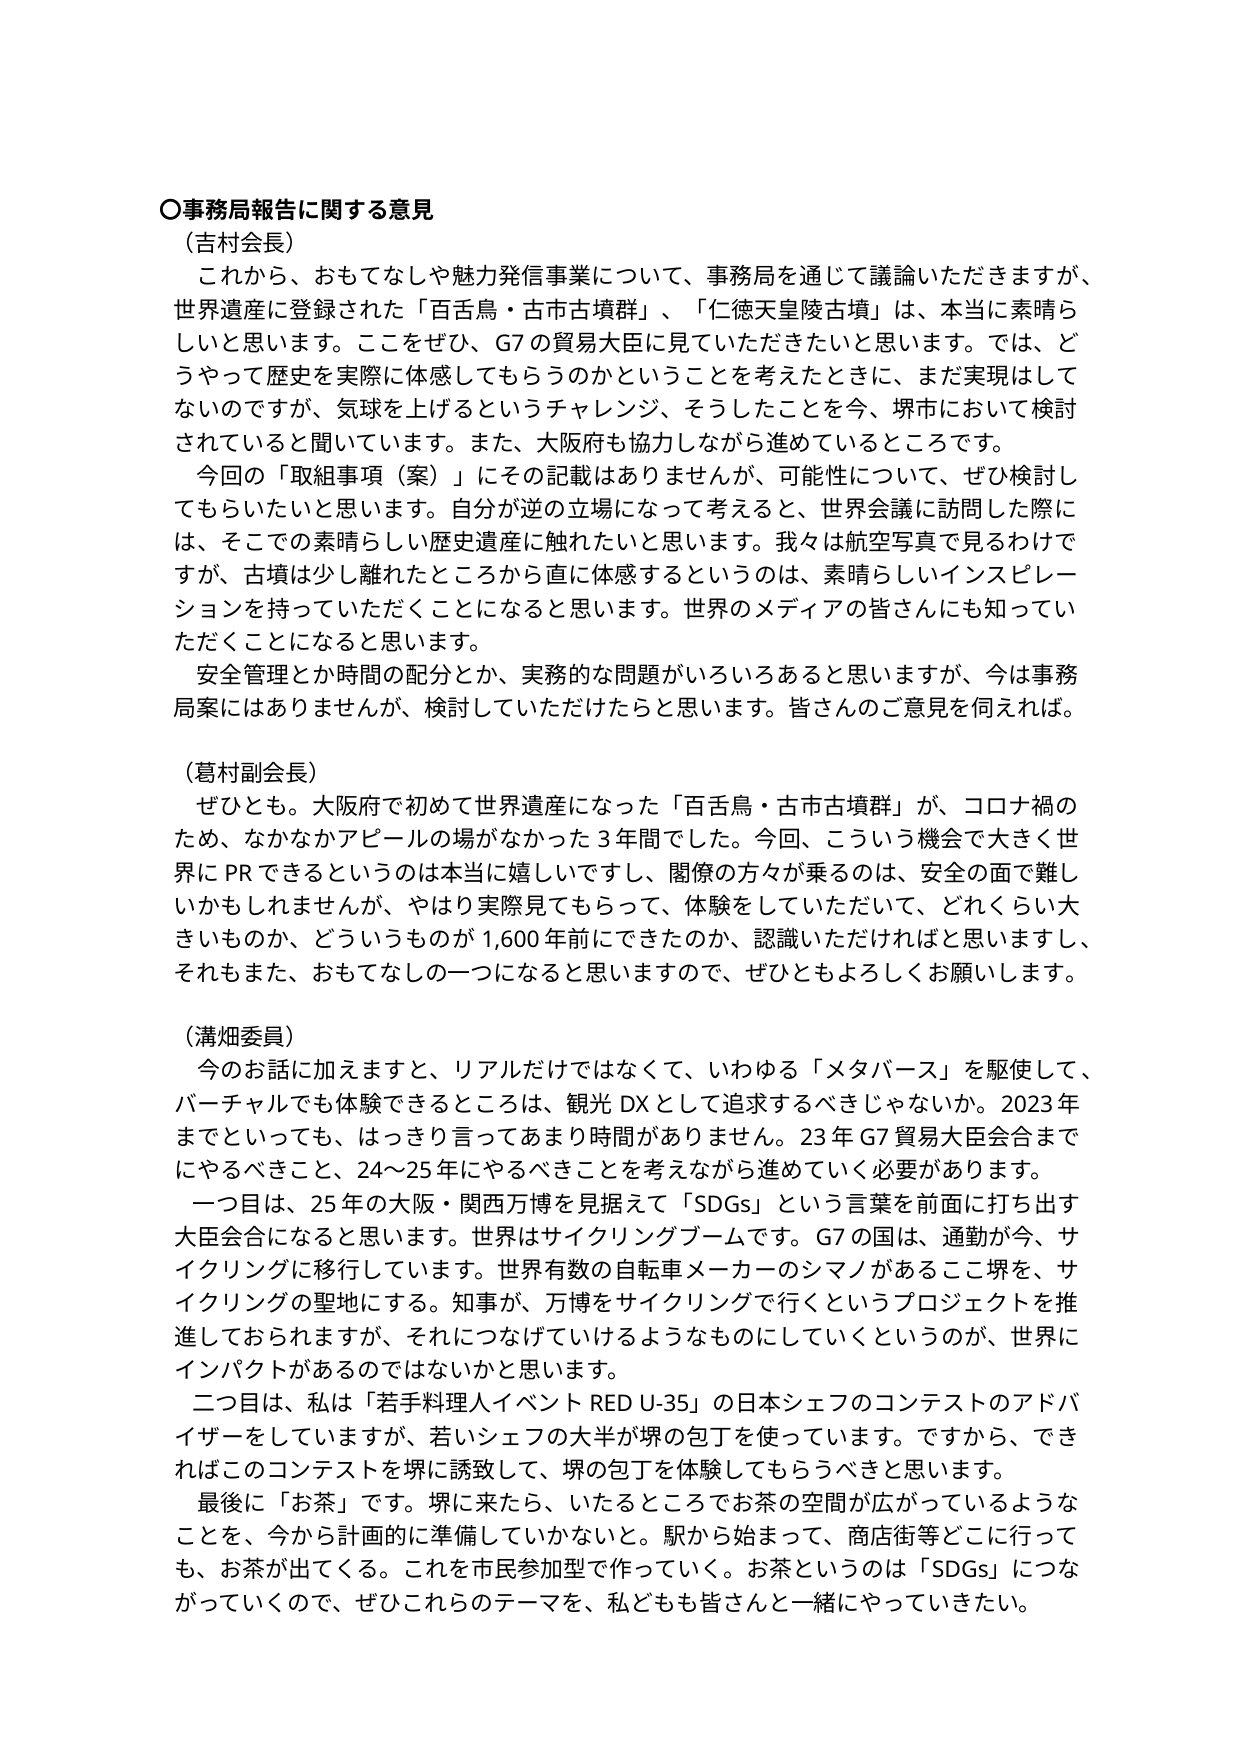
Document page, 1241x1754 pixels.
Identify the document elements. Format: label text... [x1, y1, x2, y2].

text ぜひとも。大阪府で初めて世界遺産になった「百舌鳥・古市古墳群」が、コロナ禍のため、なかなかアピールの場がなかった3年間でした。今回、こういう機会で大きく世界にPRできるというのは本当に嬉しいですし、閣僚の方々が乗るのは、安全の面で難しいかもしれませんが、やはり実際見てもらって、体験をしていただいて、どれくらい大きいものか、どういうものが1,600年前にできたのか、認識いただければと思いますし、それもまた、おもてなしの一つになると思いますので、ぜひともよろしくお願いします。 [174, 788, 1081, 988]
text （葛󠄀村副会長） [159, 755, 1081, 788]
text 最後に「お茶」です。堺に来たら、いたるところでお茶の空間が広がっているようなことを、今から計画的に準備していかないと。駅から始まって、商店街等どこに行っても、お茶が出てくる。これを市民参加型で作っていく。お茶というのは「SDGs」につながっていくので、ぜひこれらのテーマを、私どもも皆さんと一緒にやっていきたい。 [174, 1485, 1081, 1618]
text （吉村会長） [159, 225, 1081, 258]
text これから、おもてなしや魅力発信事業について、事務局を通じて議論いただきますが、世界遺産に登録された「百舌鳥・古市古墳群」、「仁徳天皇陵古墳」は、本当に素晴らしいと思います。ここをぜひ、G7の貿易大臣に見ていただきたいと思います。では、どうやって歴史を実際に体感してもらうのかということを考えたときに、まだ実現はしてないのですが、気球を上げるというチャレンジ、そうしたことを今、堺市において検討されていると聞いています。また、大阪府も協力しながら進めているところです。 [174, 258, 1081, 458]
text 安全管理とか時間の配分とか、実務的な問題がいろいろあると思いますが、今は事務局案にはありませんが、検討していただけたらと思います。皆さんのご意見を伺えれば。 [174, 657, 1081, 723]
text （溝畑委員） [159, 1019, 1081, 1052]
text 一つ目は、25年の大阪・関西万博を見据えて「SDGs」という言葉を前面に打ち出す大臣会合になると思います。世界はサイクリングブームです。G7の国は、通勤が今、サイクリングに移行しています。世界有数の自転車メーカーのシマノがあるここ堺を、サイクリングの聖地にする。知事が、万博をサイクリングで行くというプロジェクトを推進しておられますが、それにつなげていけるようなものにしていくというのが、世界にインパクトがあるのではないかと思います。 [174, 1185, 1081, 1385]
text 二つ目は、私は「若手料理人イベント RED U-35」の日本シェフのコンテストのアドバイザーをしていますが、若いシェフの大半が堺の包丁を使っています。ですから、できればこのコンテストを堺に誘致して、堺の包丁を体験してもらうべきと思います。 [174, 1385, 1081, 1485]
text 〇事務局報告に関する意見 [159, 192, 1081, 225]
text 今のお話に加えますと、リアルだけではなくて、いわゆる「メタバース」を駆使して、バーチャルでも体験できるところは、観光DXとして追求するべきじゃないか。2023年までといっても、はっきり言ってあまり時間がありません。23年G7貿易大臣会合までにやるべきこと、24～25年にやるべきことを考えながら進めていく必要があります。 [174, 1052, 1081, 1185]
text 今回の「取組事項（案）」にその記載はありませんが、可能性について、ぜひ検討してもらいたいと思います。自分が逆の立場になって考えると、世界会議に訪問した際には、そこでの素晴らしい歴史遺産に触れたいと思います。我々は航空写真で見るわけですが、古墳は少し離れたところから直に体感するというのは、素晴らしいインスピレーションを持っていただくことになると思います。世界のメディアの皆さんにも知っていただくことになると思います。 [174, 458, 1081, 657]
